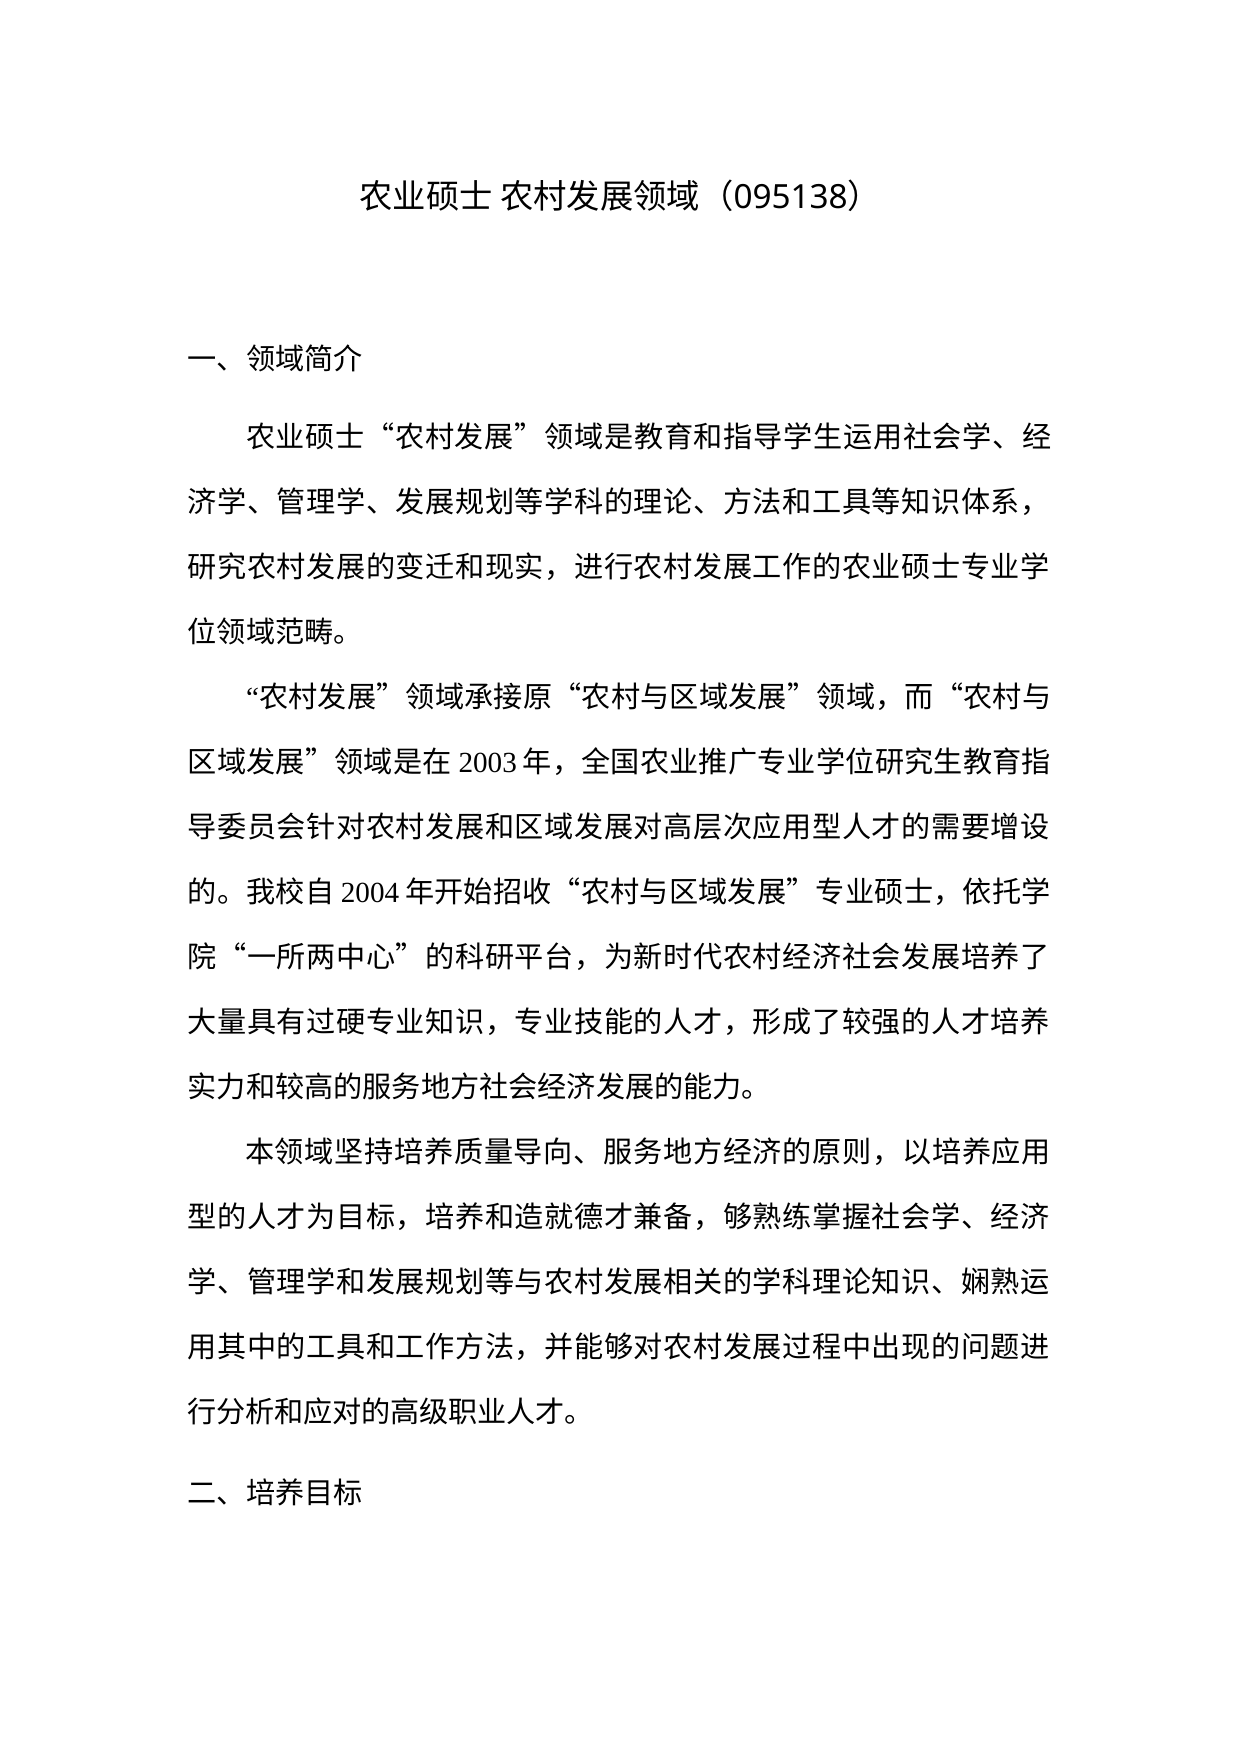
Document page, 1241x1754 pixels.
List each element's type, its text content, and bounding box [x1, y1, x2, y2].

text 本领域坚持培养质量导向、服务地方经济的原则，以培养应用型的人才为目标，培养和造就德才兼备，够熟练掌握社会学、经济学、管理学和发展规划等与农村发展相关的学科理论知识、娴熟运用其中的工具和工作方法，并能够对农村发展过程中出现的问题进行分析和应对的高级职业人才。 [187, 1117, 1053, 1442]
text 农业硕士“农村发展”领域是教育和指导学生运用社会学、经济学、管理学、发展规划等学科的理论、方法和工具等知识体系，研究农村发展的变迁和现实，进行农村发展工作的农业硕士专业学位领域范畴。 [187, 402, 1053, 662]
text “农村发展”领域承接原“农村与区域发展”领域，而“农村与区域发展”领域是在2003年，全国农业推广专业学位研究生教育指导委员会针对农村发展和区域发展对高层次应用型人才的需要增设的。我校自2004年开始招收“农村与区域发展”专业硕士，依托学院“一所两中心”的科研平台，为新时代农村经济社会发展培养了大量具有过硬专业知识，专业技能的人才，形成了较强的人才培养实力和较高的服务地方社会经济发展的能力。 [187, 662, 1053, 1117]
text 一、领域简介 [187, 324, 1053, 389]
text 农业硕士 农村发展领域（095138） [187, 162, 1053, 227]
text 二、培养目标 [187, 1458, 1053, 1523]
